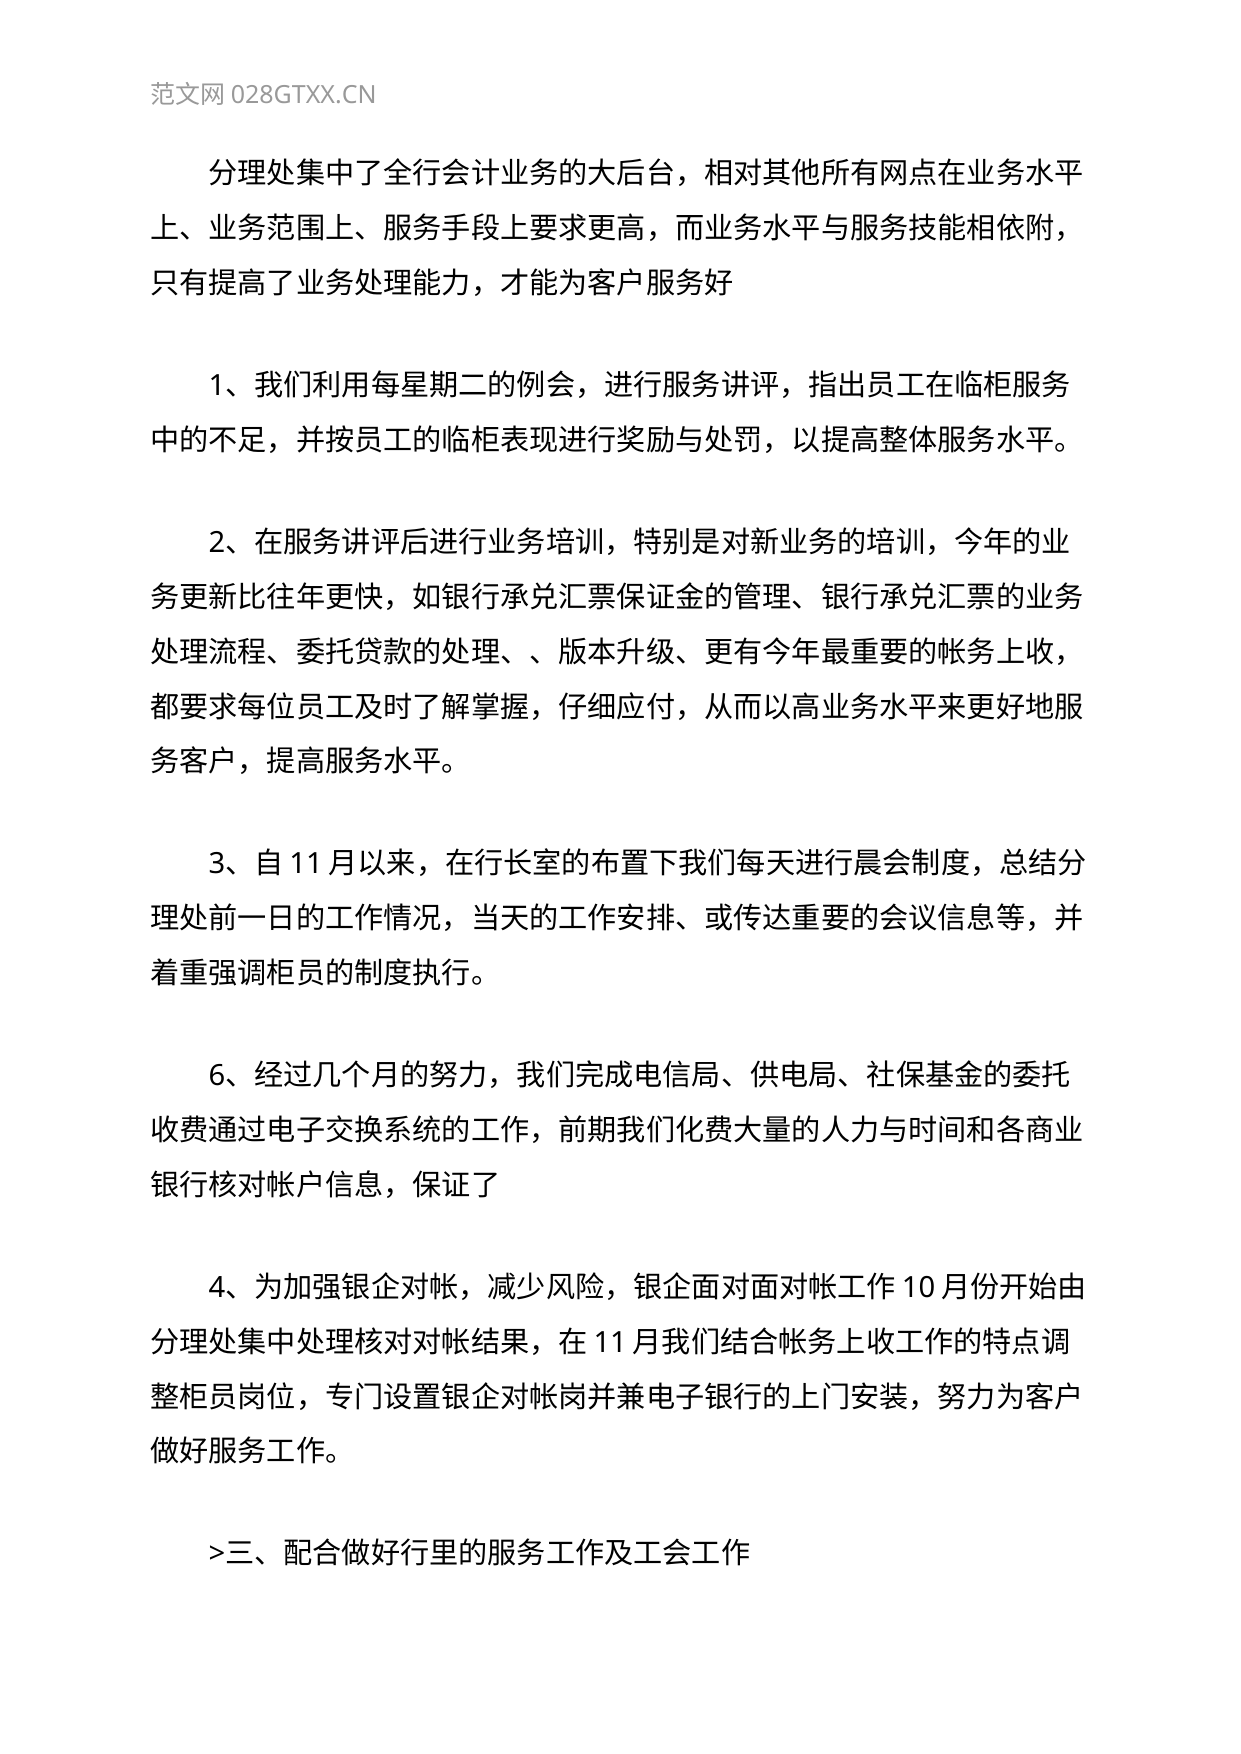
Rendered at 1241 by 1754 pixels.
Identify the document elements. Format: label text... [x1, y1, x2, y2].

text 2、在服务讲评后进行业务培训，特别是对新业务的培训，今年的业务更新比往年更快，如银行承兑汇票保证金的管理、银行承兑汇票的业务处理流程、委托贷款的处理、、版本升级、更有今年最重要的帐务上收，都要求每位员工及时了解掌握，仔细应付，从而以高业务水平来更好地服务客户，提高服务水平。 [150, 518, 1090, 780]
text 分理处集中了全行会计业务的大后台，相对其他所有网点在业务水平上、业务范围上、服务手段上要求更高，而业务水平与服务技能相依附，只有提高了业务处理能力，才能为客户服务好 [150, 150, 1090, 302]
text 1、我们利用每星期二的例会，进行服务讲评，指出员工在临柜服务中的不足，并按员工的临柜表现进行奖励与处罚，以提高整体服务水平。 [150, 362, 1090, 459]
text 6、经过几个月的努力，我们完成电信局、供电局、社保基金的委托收费通过电子交换系统的工作，前期我们化费大量的人力与时间和各商业银行核对帐户信息，保证了 [150, 1051, 1090, 1204]
text 3、自11月以来，在行长室的布置下我们每天进行晨会制度，总结分理处前一日的工作情况，当天的工作安排、或传达重要的会议信息等，并着重强调柜员的制度执行。 [150, 840, 1090, 992]
text 4、为加强银企对帐，减少风险，银企面对面对帐工作10月份开始由分理处集中处理核对对帐结果，在11月我们结合帐务上收工作的特点调整柜员岗位，专门设置银企对帐岗并兼电子银行的上门安装，努力为客户做好服务工作。 [150, 1263, 1090, 1470]
text >三、配合做好行里的服务工作及工会工作 [150, 1530, 1090, 1572]
